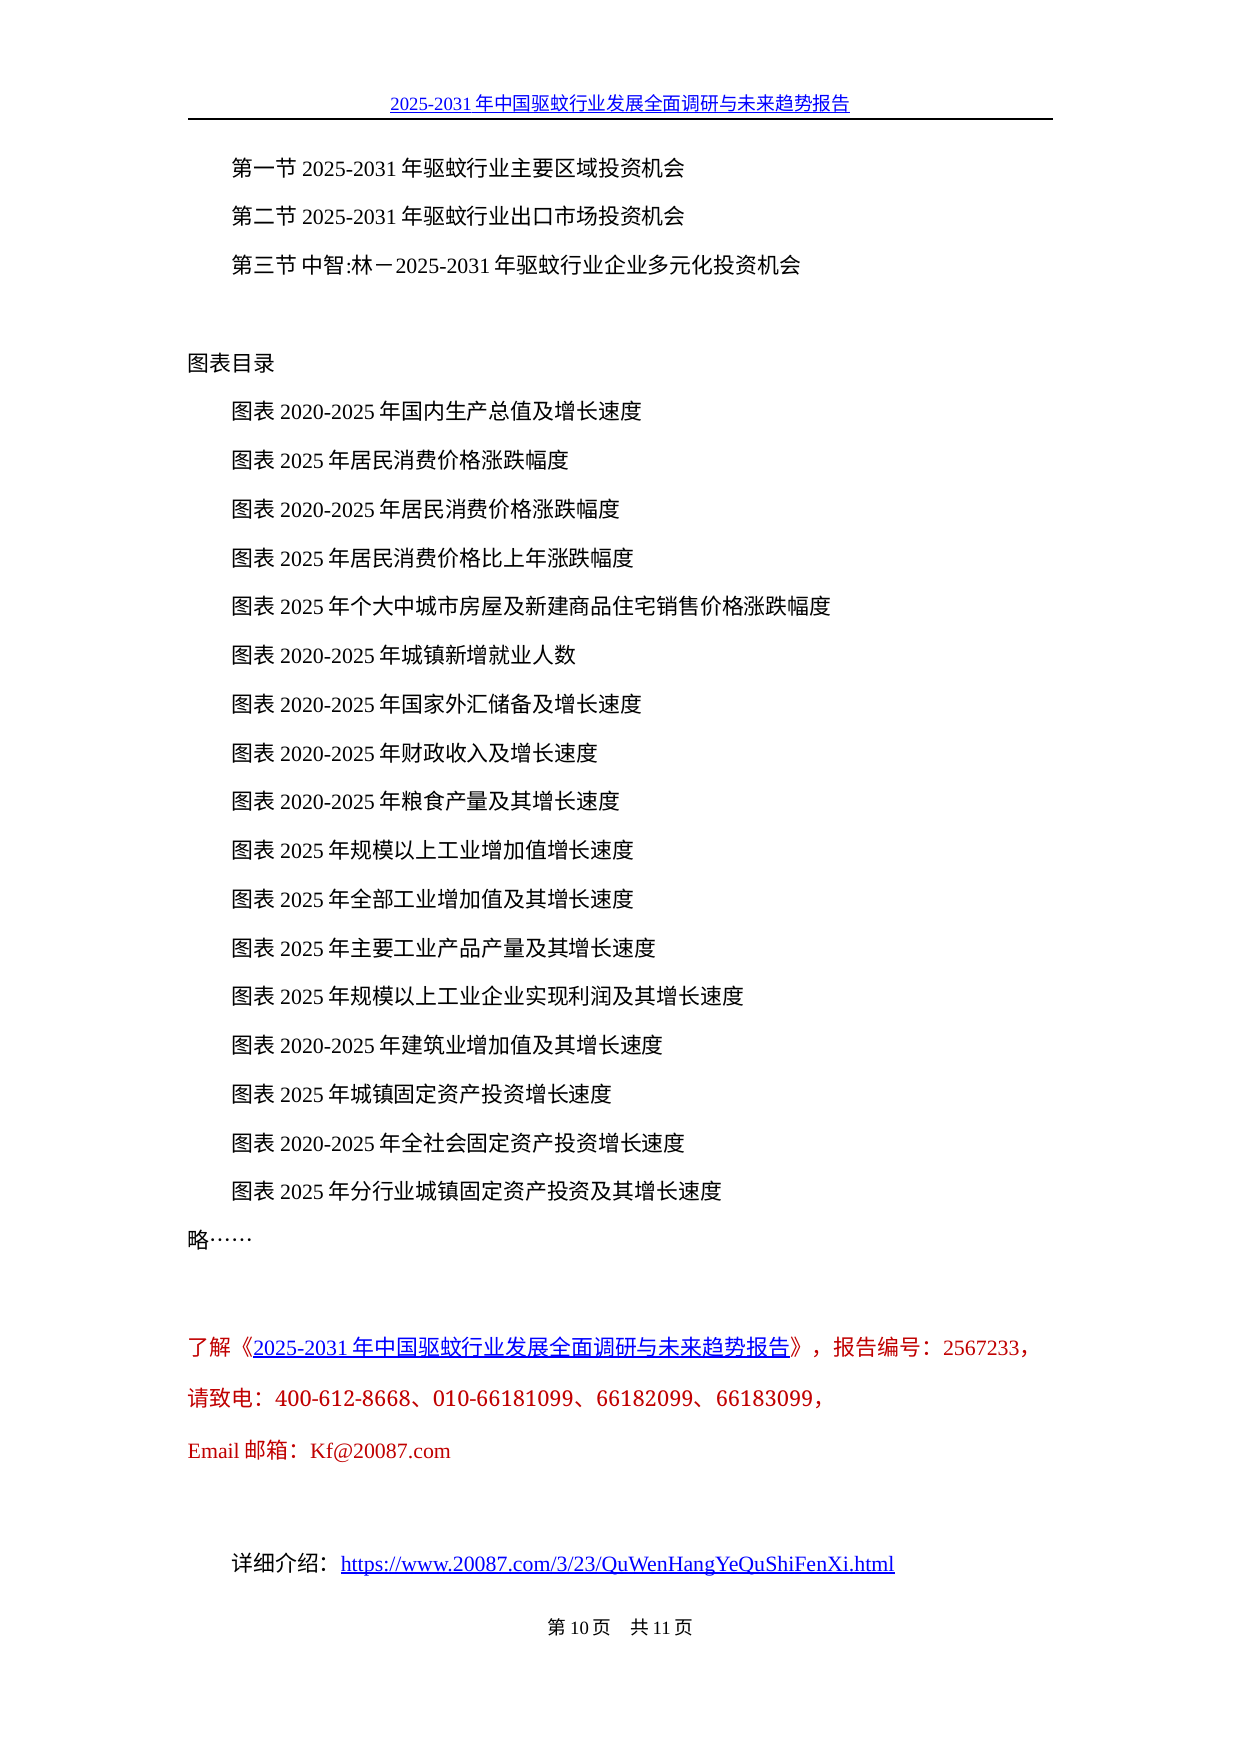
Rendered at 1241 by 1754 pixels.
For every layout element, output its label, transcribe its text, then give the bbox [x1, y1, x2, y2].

text 了解《2025-2031年中国驱蚊行业发展全面调研与未来趋势报告》，报告编号：2567233， [187, 1329, 1053, 1362]
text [187, 150, 1053, 1255]
text 请致电：400-612-8668、010-66181099、66182099、66183099， [187, 1381, 1053, 1413]
text Email邮箱：Kf@20087.com [187, 1432, 1053, 1465]
text 详细介绍：https://www.20087.com/3/23/QuWenHangYeQuShiFenXi.html [187, 1545, 1053, 1578]
